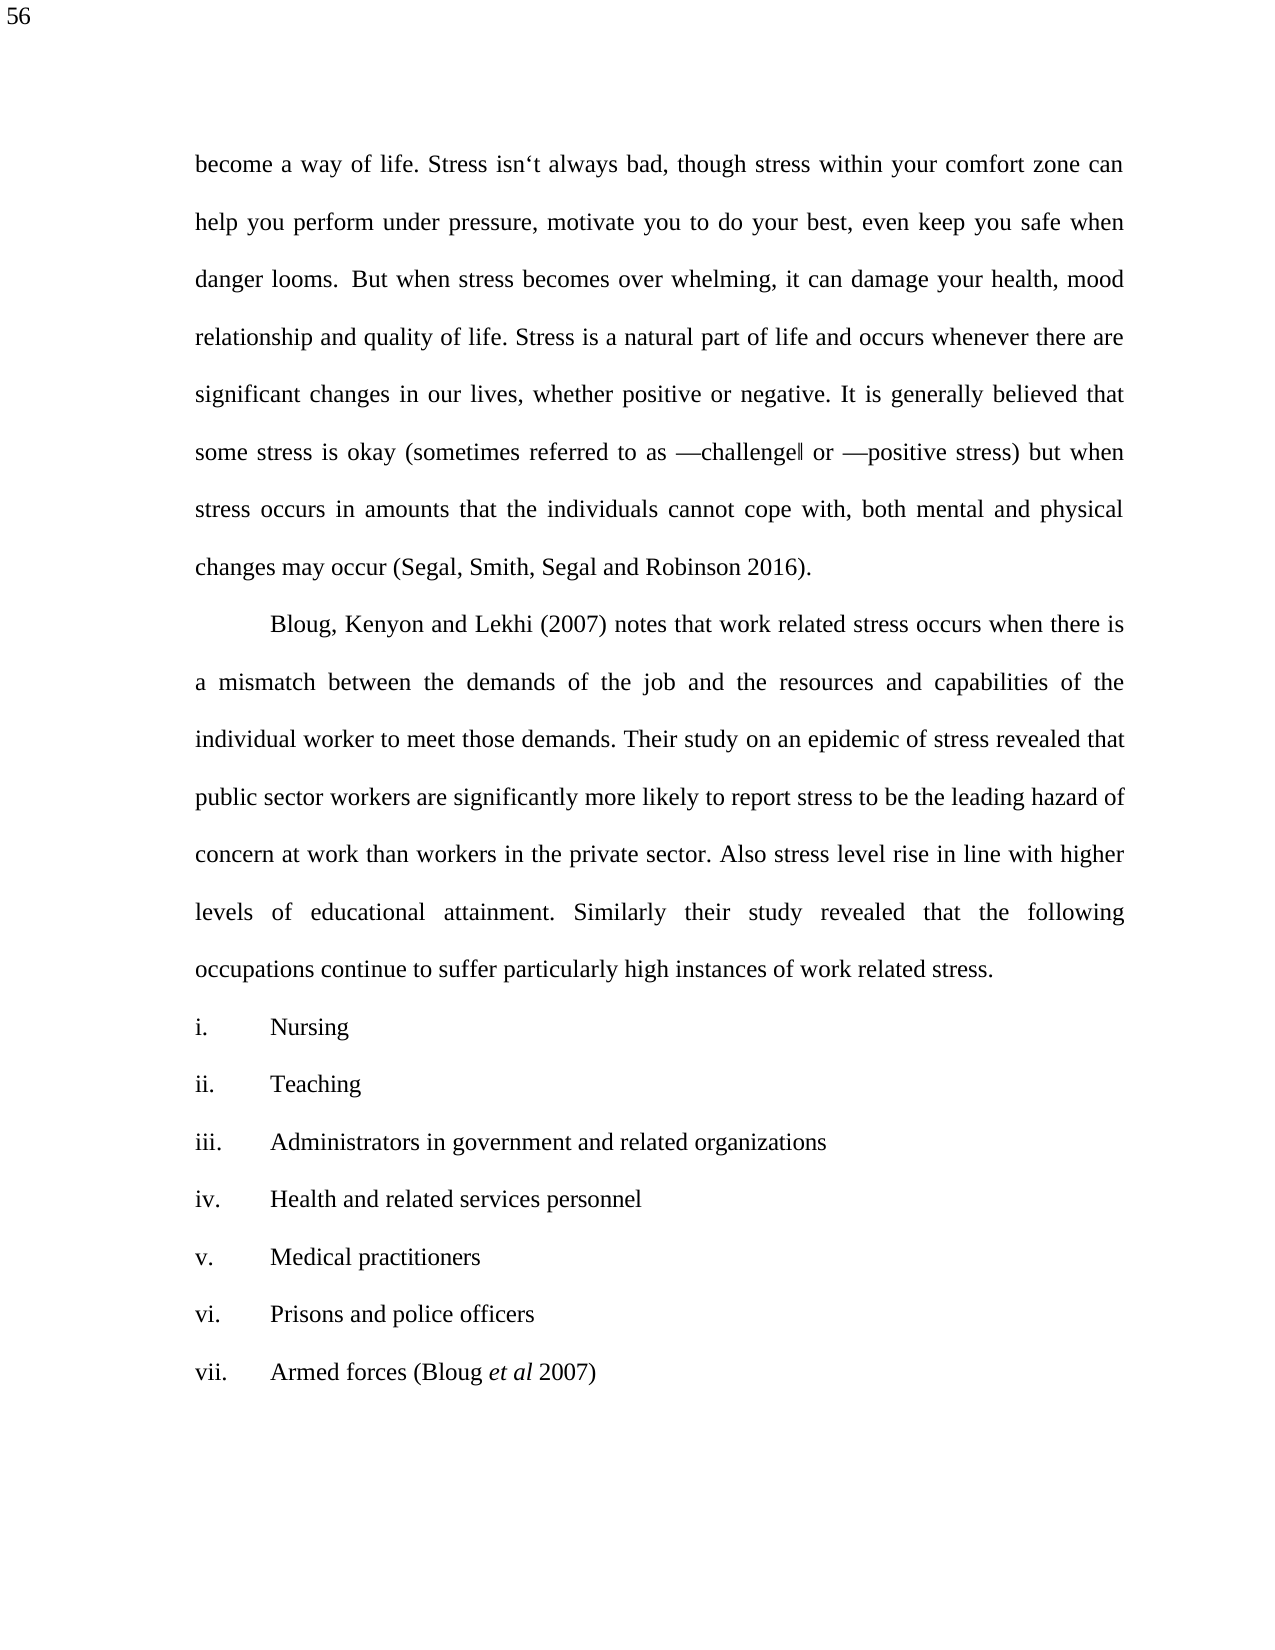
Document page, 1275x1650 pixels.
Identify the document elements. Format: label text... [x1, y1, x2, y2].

list Armed forces (Bloug et al 2007) [195, 1357, 1200, 1386]
list Nursing [195, 1012, 1200, 1041]
list Medical practitioners [195, 1242, 1200, 1271]
list Administrators in government and related organizations [195, 1127, 1200, 1156]
text become a way of life. Stress isn‘t always bad, though stress within your comfort zone can help you perform under pressure, motivate you to do your best, even keep you safe when danger looms. But when stress becomes over whelming, it can damage your health, mood relationship and quality of life. Stress is a natural part of life and occurs whenever there are significant changes in our lives, whether positive or negative. It is generally believed that some stress is okay (sometimes referred to as ―challenge‖ or ―positive stress) but when stress occurs in amounts that the individuals cannot cope with, both mental and physical changes may occur (Segal, Smith, Segal and Robinson 2016). [195, 149, 1125, 580]
list Teaching [195, 1069, 1200, 1098]
text Bloug, Kenyon and Lekhi (2007) notes that work related stress occurs when there is a mismatch between the demands of the job and the resources and capabilities of the individual worker to meet those demands. Their study on an epidemic of stress revealed that public sector workers are significantly more likely to report stress to be the leading hazard of concern at work than workers in the private sector. Also stress level rise in line with higher levels of educational attainment. Similarly their study revealed that the following occupations continue to suffer particularly high instances of work related stress. [195, 609, 1126, 983]
list Health and related services personnel [195, 1184, 1200, 1213]
list Prisons and police officers [195, 1299, 1200, 1328]
